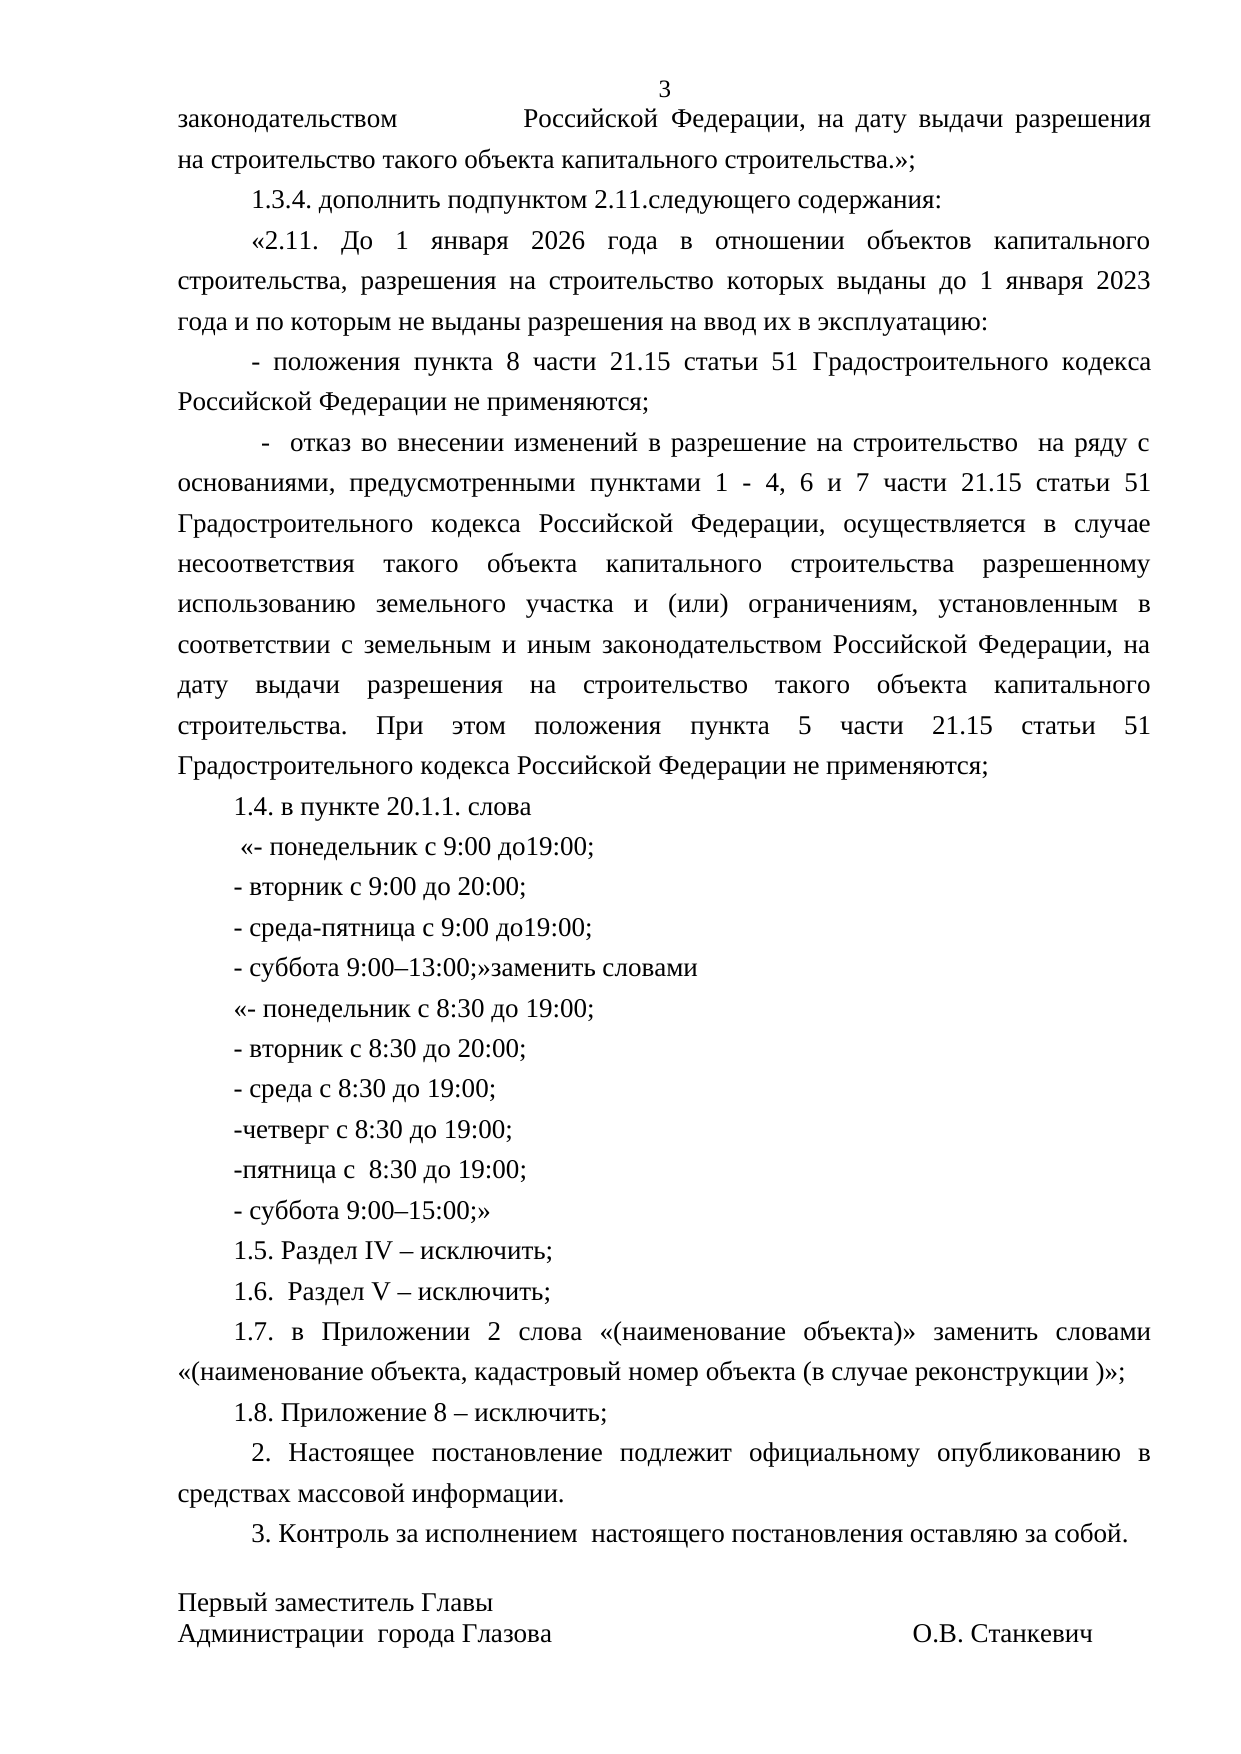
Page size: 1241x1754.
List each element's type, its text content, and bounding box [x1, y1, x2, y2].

text - суббота 9:00–13:00;»заменить словами [177, 951, 1152, 982]
text - среда с 8:30 до 19:00; [177, 1073, 1152, 1104]
text - отказ во внесении изменений в разрешение на строительство на ряду с основаниями, предусмотренными пунктами 1 - 4, 6 и 7 части 21.15 статьи 51 Градостроительного кодекса Российской Федерации, осуществляется в случае несоответствия такого объекта капитального строительства разрешенному использованию земельного участка и (или) ограничениям, установленным в соответствии с земельным и иным законодательством Российской Федерации, на дату выдачи разрешения на строительство такого объекта капитального строительства. При этом положения пункта 5 части 21.15 статьи 51 Градостроительного кодекса Российской Федерации не применяются; [177, 426, 1152, 780]
table_header Первый заместитель Главы Администрации города Глазова [166, 1586, 669, 1649]
text - среда-пятница с 9:00 до19:00; [177, 911, 1152, 942]
text 1.3.4. дополнить подпунктом 2.11.следующего содержания: [177, 183, 1152, 214]
text 1.7. в Приложении 2 слова «(наименование объекта)» заменить словами «(наименование объекта, кадастровый номер объекта (в случае реконструкции )»; [177, 1315, 1152, 1387]
text - вторник с 8:30 до 20:00; [177, 1032, 1152, 1063]
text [177, 103, 1152, 174]
text «2.11. До 1 января 2026 года в отношении объектов капитального строительства, разрешения на строительство которых выданы до 1 января 2023 года и по которым не выданы разрешения на ввод их в эксплуатацию: [177, 224, 1152, 336]
text «- понедельник с 9:00 до19:00; [177, 830, 1152, 861]
text 1.4. в пункте 20.1.1. слова [177, 790, 1152, 821]
text 1.5. Раздел IV – исключить; [177, 1234, 1152, 1265]
text 1.8. Приложение 8 – исключить; [177, 1396, 1152, 1427]
text 3. Контроль за исполнением настоящего постановления оставляю за собой. [177, 1517, 1152, 1548]
text - суббота 9:00–15:00;» [177, 1194, 1152, 1225]
text -пятница с 8:30 до 19:00; [177, 1153, 1152, 1184]
text - положения пункта 8 части 21.15 статьи 51 Градостроительного кодекса Российской Федерации не применяются; [177, 345, 1152, 417]
text «- понедельник с 8:30 до 19:00; [177, 992, 1152, 1023]
text 1.6. Раздел V – исключить; [177, 1275, 1152, 1306]
table_header О.В. Станкевич [669, 1586, 1163, 1649]
text 2. Настоящее постановление подлежит официальному опубликованию в средствах массовой информации. [177, 1436, 1152, 1508]
text - вторник с 9:00 до 20:00; [177, 871, 1152, 902]
text -четверг с 8:30 до 19:00; [177, 1113, 1152, 1144]
